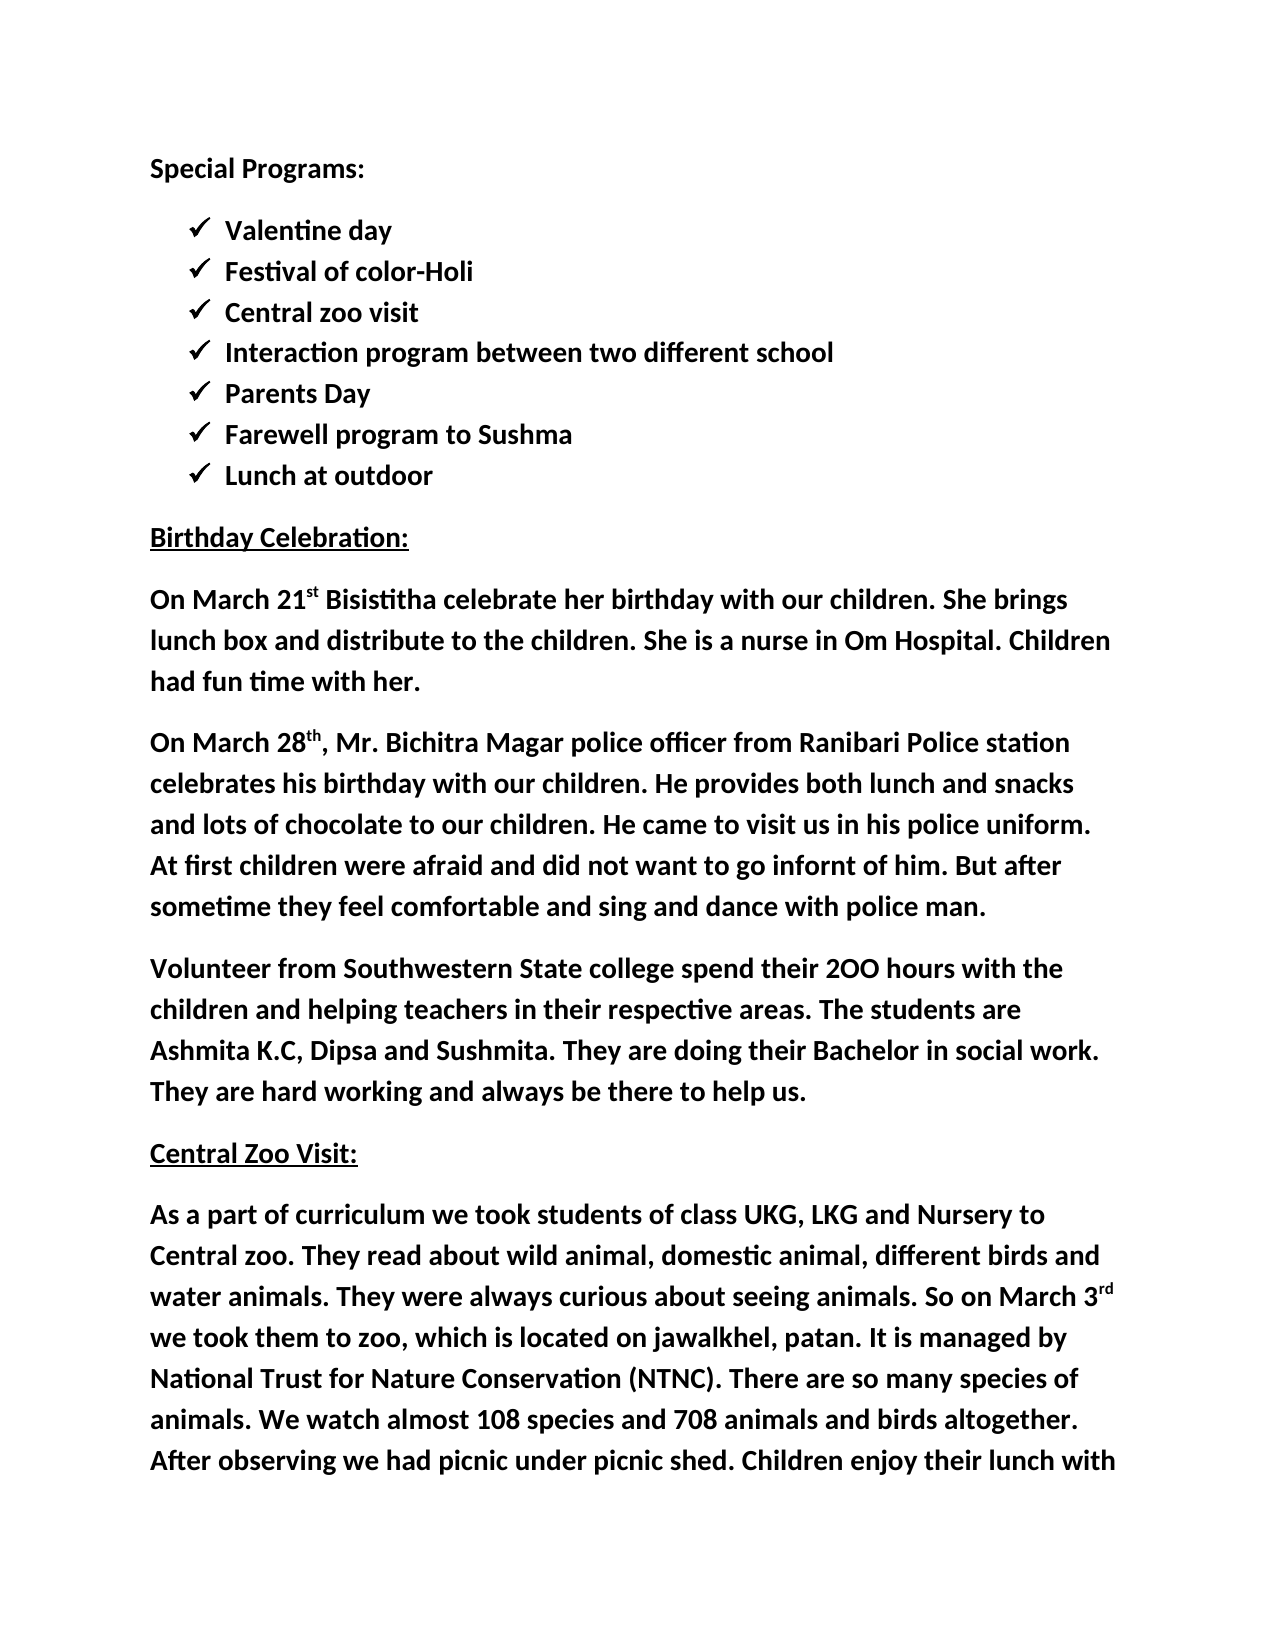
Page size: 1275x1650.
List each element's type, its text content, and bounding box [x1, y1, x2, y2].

list Lunch at outdoor [187, 457, 1125, 493]
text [150, 1196, 1125, 1478]
list Central zoo visit [187, 294, 1125, 329]
list Parents Day [187, 376, 1125, 411]
list Farewell program to Sushma [187, 416, 1125, 452]
text Birthday Celebration: [150, 519, 1125, 555]
list Festival of color-Holi [187, 253, 1125, 288]
text Special Programs: [150, 150, 1125, 186]
text On March 28th, Mr. Bichitra Magar police officer from Ranibari Police station celebrates his birthday with our children. He provides both lunch and snacks and lots of chocolate to our children. He came to visit us in his police uniform. At first children were afraid and did not want to go infornt of him. But after sometime they feel comfortable and sing and dance with police man. [150, 724, 1125, 924]
text Central Zoo Visit: [150, 1135, 1125, 1170]
text Volunteer from Southwestern State college spend their 2OO hours with the children and helping teachers in their respective areas. The students are Ashmita K.C, Dipsa and Sushmita. They are doing their Bachelor in social work. They are hard working and always be there to help us. [150, 950, 1125, 1108]
text On March 21st Bisistitha celebrate her birthday with our children. She brings lunch box and distribute to the children. She is a nurse in Om Hospital. Children had fun time with her. [150, 581, 1125, 698]
list Interaction program between two different school [187, 334, 1125, 370]
list Valentine day [187, 212, 1125, 247]
